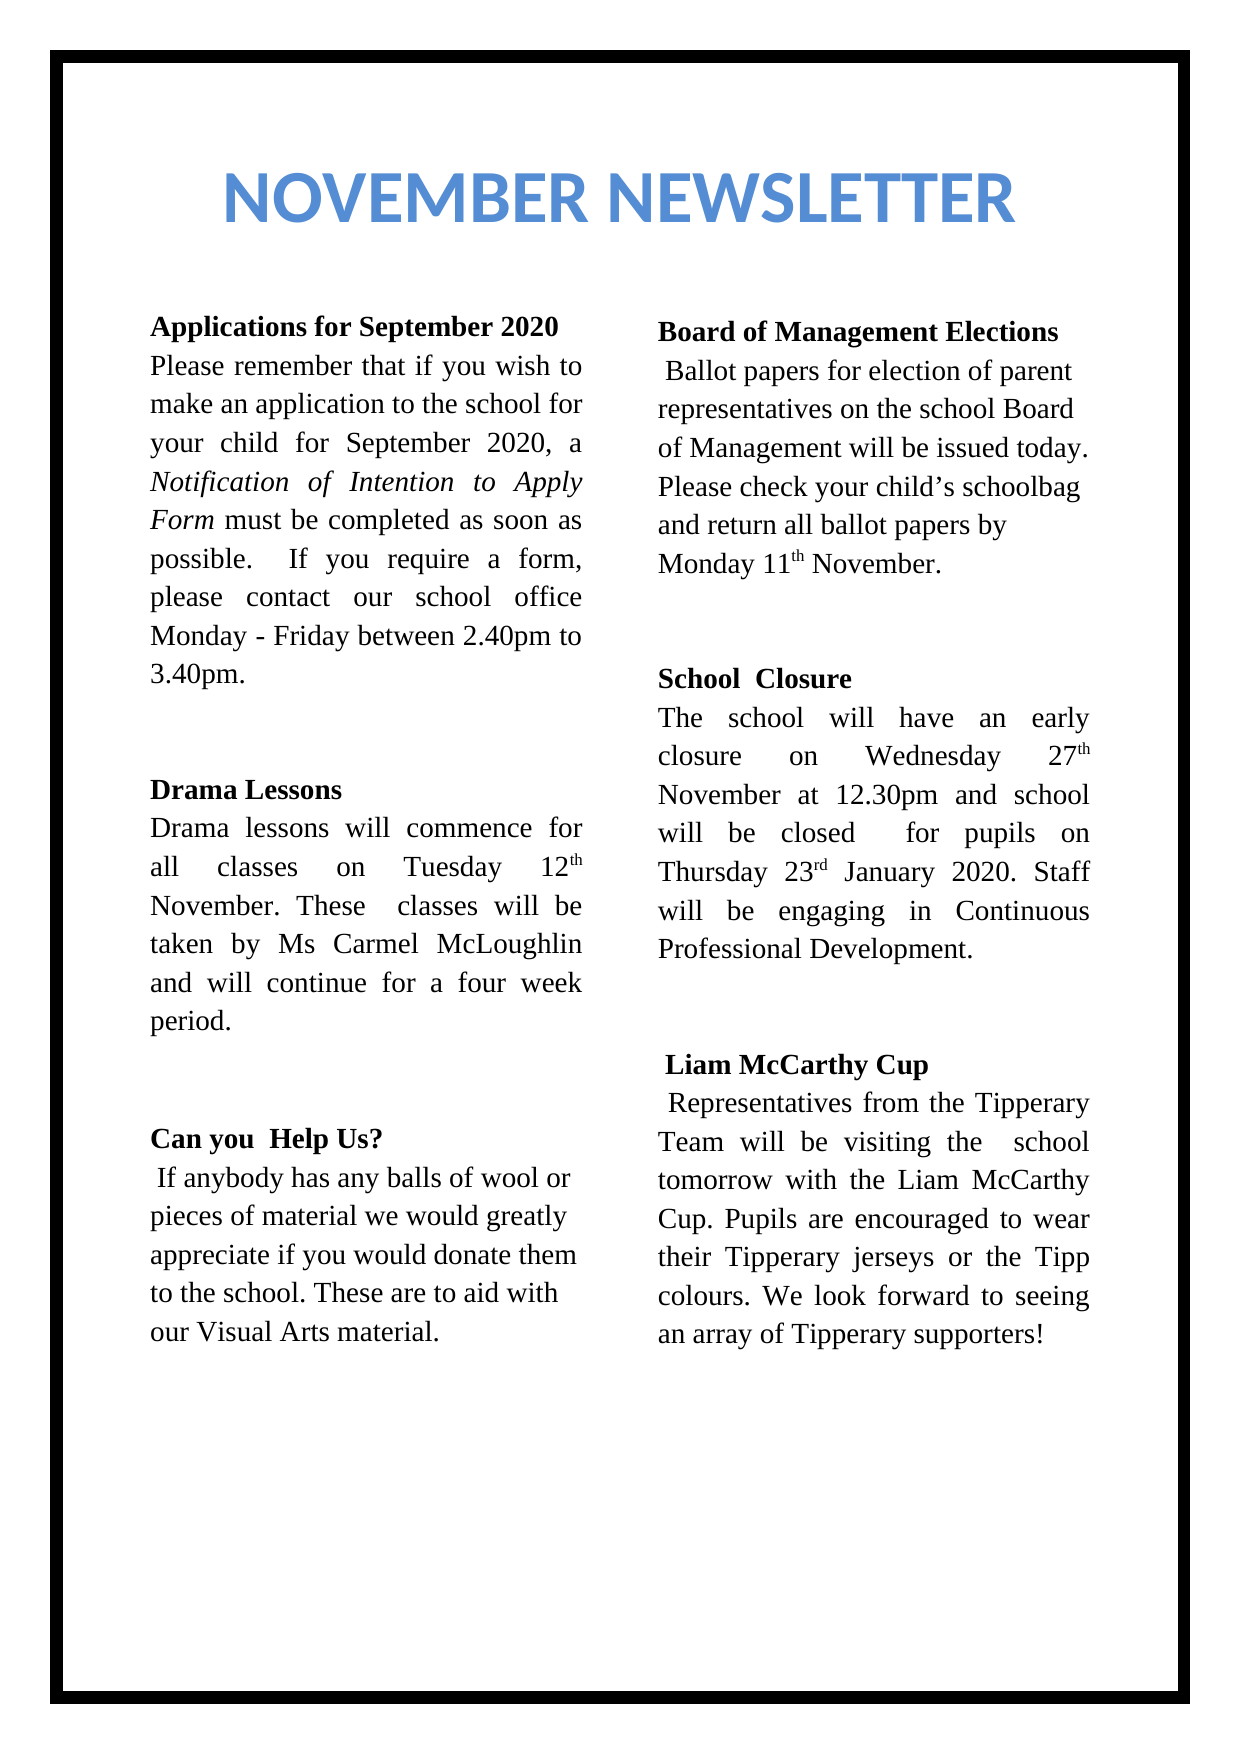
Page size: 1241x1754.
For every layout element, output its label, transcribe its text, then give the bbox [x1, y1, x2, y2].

text The school will have an early closure on Wednesday 27th November at 12.30pm and school will be closed for pupils on Thursday 23rd January 2020. Staff will be engaging in Continuous Professional Development. [658, 700, 1090, 965]
text Representatives from the Tipperary Team will be visiting the school tomorrow with the Liam McCarthy Cup. Pupils are encouraged to wear their Tipperary jerseys or the Tipp colours. We look forward to seeing an array of Tipperary supporters! [658, 1085, 1090, 1350]
text Board of Management Elections [658, 314, 1090, 348]
text Drama Lessons [150, 772, 583, 806]
text Ballot papers for election of parent representatives on the school Board of Management will be issued today. Please check your child’s schoolbag and return all ballot papers by Monday 11th November. [658, 353, 1090, 579]
text Applications for September 2020 [150, 309, 583, 343]
text Drama lessons will commence for all classes on Tuesday 12th November. These classes will be taken by Ms Carmel McLoughlin and will continue for a four week period. [150, 811, 583, 1037]
text If anybody has any balls of wool or pieces of material we would greatly appreciate if you would donate them to the school. These are to aid with our Visual Arts material. [150, 1160, 583, 1348]
text School Closure [658, 661, 1090, 695]
text November Newsletter [150, 150, 1090, 242]
text Please remember that if you wish to make an application to the school for your child for September 2020, a Notification of Intention to Apply Form must be completed as soon as possible. If you require a form, please contact our school office Monday - Friday between 2.40pm to 3.40pm. [150, 348, 583, 690]
text Can you Help Us? [150, 1121, 583, 1155]
text Liam McCarthy Cup [658, 1047, 1090, 1080]
